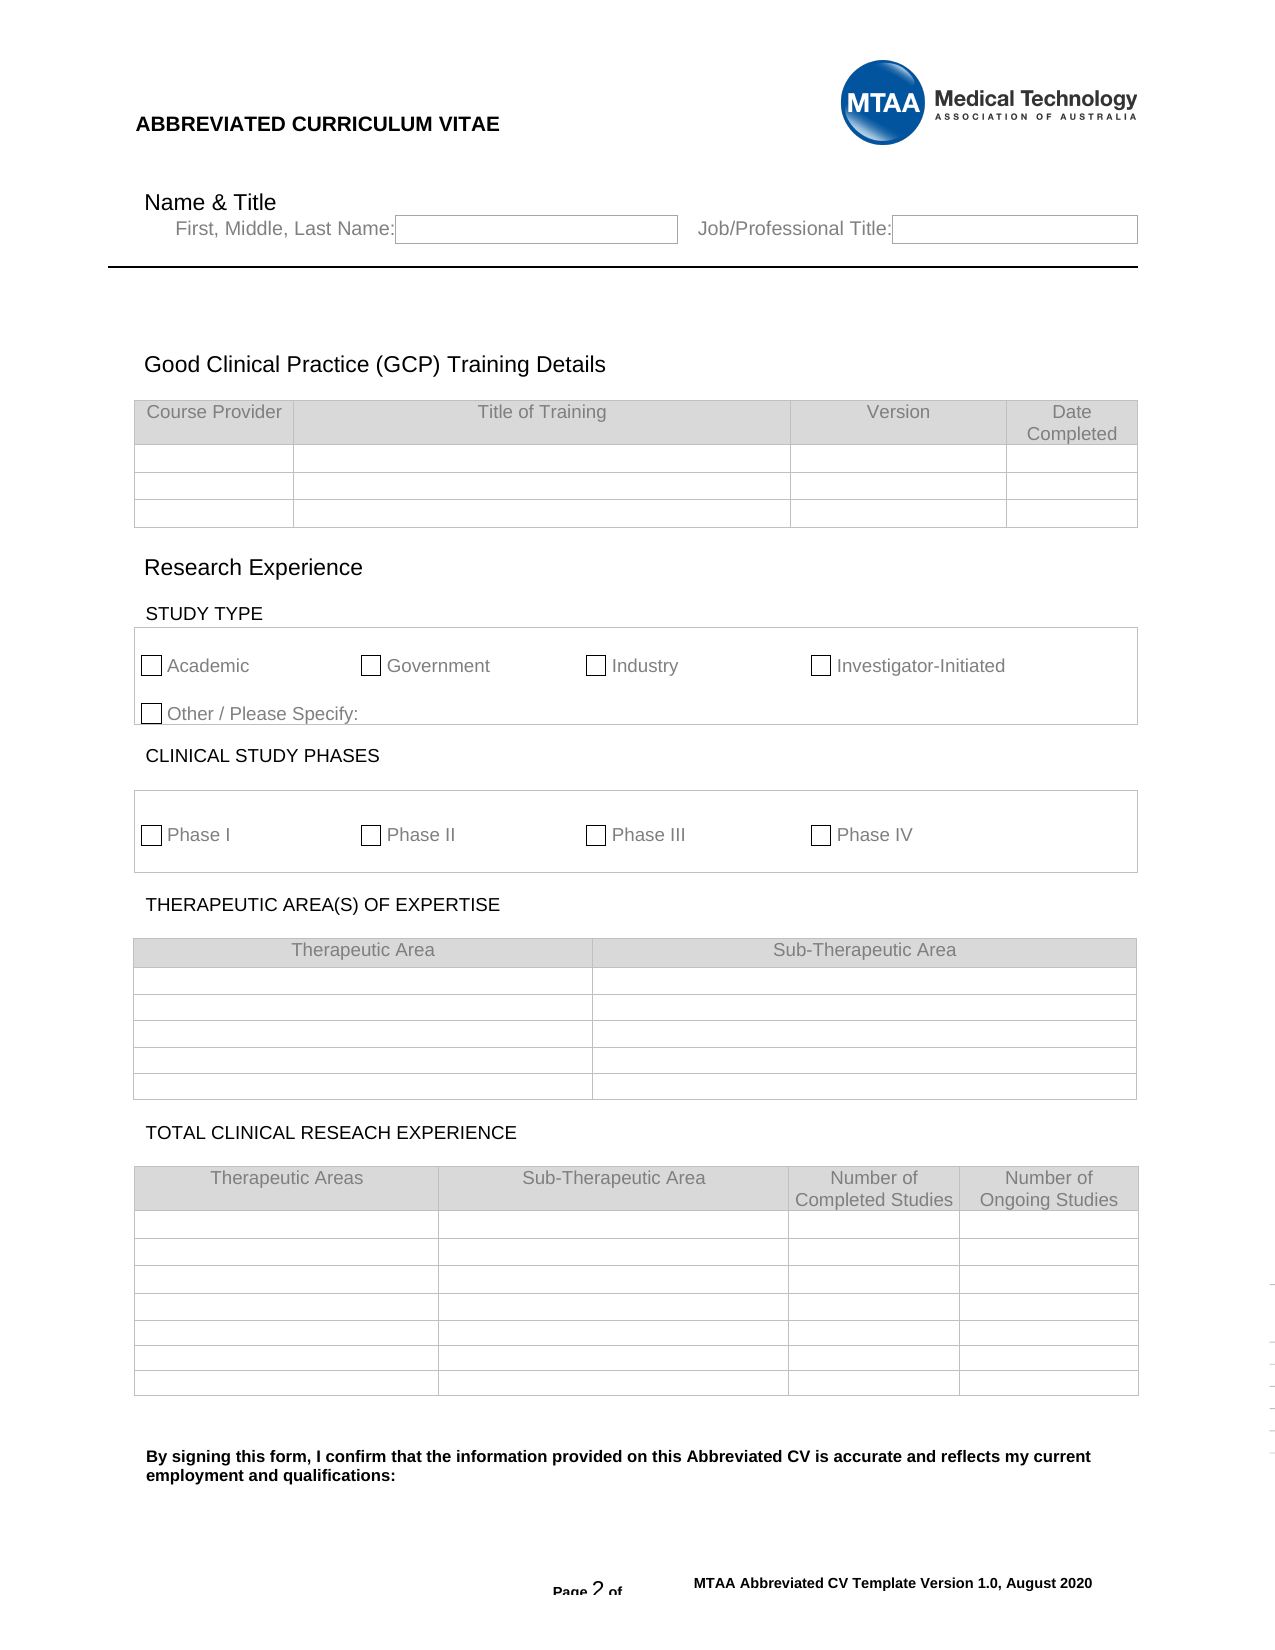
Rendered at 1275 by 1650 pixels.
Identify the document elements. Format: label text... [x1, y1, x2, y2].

table_cell [439, 1321, 788, 1345]
table_cell [791, 473, 1006, 499]
table_cell [593, 1048, 1136, 1073]
table_header Title of Training [294, 401, 790, 444]
table_header Therapeutic Area [134, 939, 592, 967]
text STUDY TYPE [145, 603, 1156, 624]
table_header Academic Government Industry Investigator-Initiated Other / Please Specify: [135, 628, 1137, 724]
table_cell [789, 1211, 959, 1238]
table_cell [439, 1294, 788, 1320]
table_cell [134, 1021, 592, 1047]
table_header Number of Ongoing Studies [960, 1167, 1138, 1210]
table_cell [134, 995, 592, 1020]
table_cell [960, 1346, 1138, 1370]
table_cell [593, 1074, 1136, 1099]
table_cell [439, 1239, 788, 1265]
text CLINICAL STUDY PHASES [145, 745, 1156, 767]
table_cell [593, 1021, 1136, 1047]
table_header Course Provider [135, 401, 293, 444]
table_cell [135, 1294, 438, 1320]
table_cell [134, 1074, 592, 1099]
table_header Phase I Phase II Phase III Phase IV [135, 791, 1137, 872]
table_cell [135, 473, 293, 499]
table_cell [439, 1371, 788, 1395]
table_header Date Completed [1007, 401, 1137, 444]
table_cell [1007, 500, 1137, 527]
table_cell [789, 1266, 959, 1293]
table_cell [294, 473, 790, 499]
table_cell [593, 995, 1136, 1020]
table_cell [135, 1211, 438, 1238]
table_cell [789, 1321, 959, 1345]
table_cell [439, 1266, 788, 1293]
table_cell [791, 445, 1006, 472]
text THERAPEUTIC AREA(S) OF EXPERTISE [145, 893, 1156, 915]
table_cell [135, 1239, 438, 1265]
table_cell [789, 1239, 959, 1265]
text Research Experience [144, 554, 1156, 580]
table_cell [789, 1371, 959, 1395]
table_header Therapeutic Areas [135, 1167, 438, 1210]
table_cell [1007, 445, 1137, 472]
table_cell [1007, 473, 1137, 499]
table_cell [135, 1321, 438, 1345]
table_cell [960, 1371, 1138, 1395]
table_cell [789, 1294, 959, 1320]
table_cell [135, 1346, 438, 1370]
table_cell [134, 968, 592, 994]
table_cell [960, 1294, 1138, 1320]
table_cell [789, 1346, 959, 1370]
table_cell [439, 1346, 788, 1370]
table_header Sub-Therapeutic Area [593, 939, 1136, 967]
table_cell [134, 1048, 592, 1073]
subtitle Good Clinical Practice (GCP) Training Details [144, 351, 1156, 377]
table_cell [960, 1321, 1138, 1345]
table_cell [960, 1239, 1138, 1265]
table_header Number of Completed Studies [789, 1167, 959, 1210]
table_cell [135, 445, 293, 472]
text TOTAL CLINICAL RESEACH EXPERIENCE [145, 1100, 1156, 1143]
table_cell [135, 500, 293, 527]
table_cell [294, 445, 790, 472]
table_cell [960, 1266, 1138, 1293]
table_cell [294, 500, 790, 527]
table_header Sub-Therapeutic Area [439, 1167, 788, 1210]
table_header Version [791, 401, 1006, 444]
table_cell [593, 968, 1136, 994]
table_cell [791, 500, 1006, 527]
table_cell [135, 1266, 438, 1293]
picture [840, 60, 1138, 145]
text By signing this form, I confirm that the information provided on this Abbreviated CV is accurate and reflects my current employment and qualifications: [146, 1447, 1136, 1485]
table_cell [960, 1211, 1138, 1238]
table_cell [135, 1371, 438, 1395]
table_cell [439, 1211, 788, 1238]
